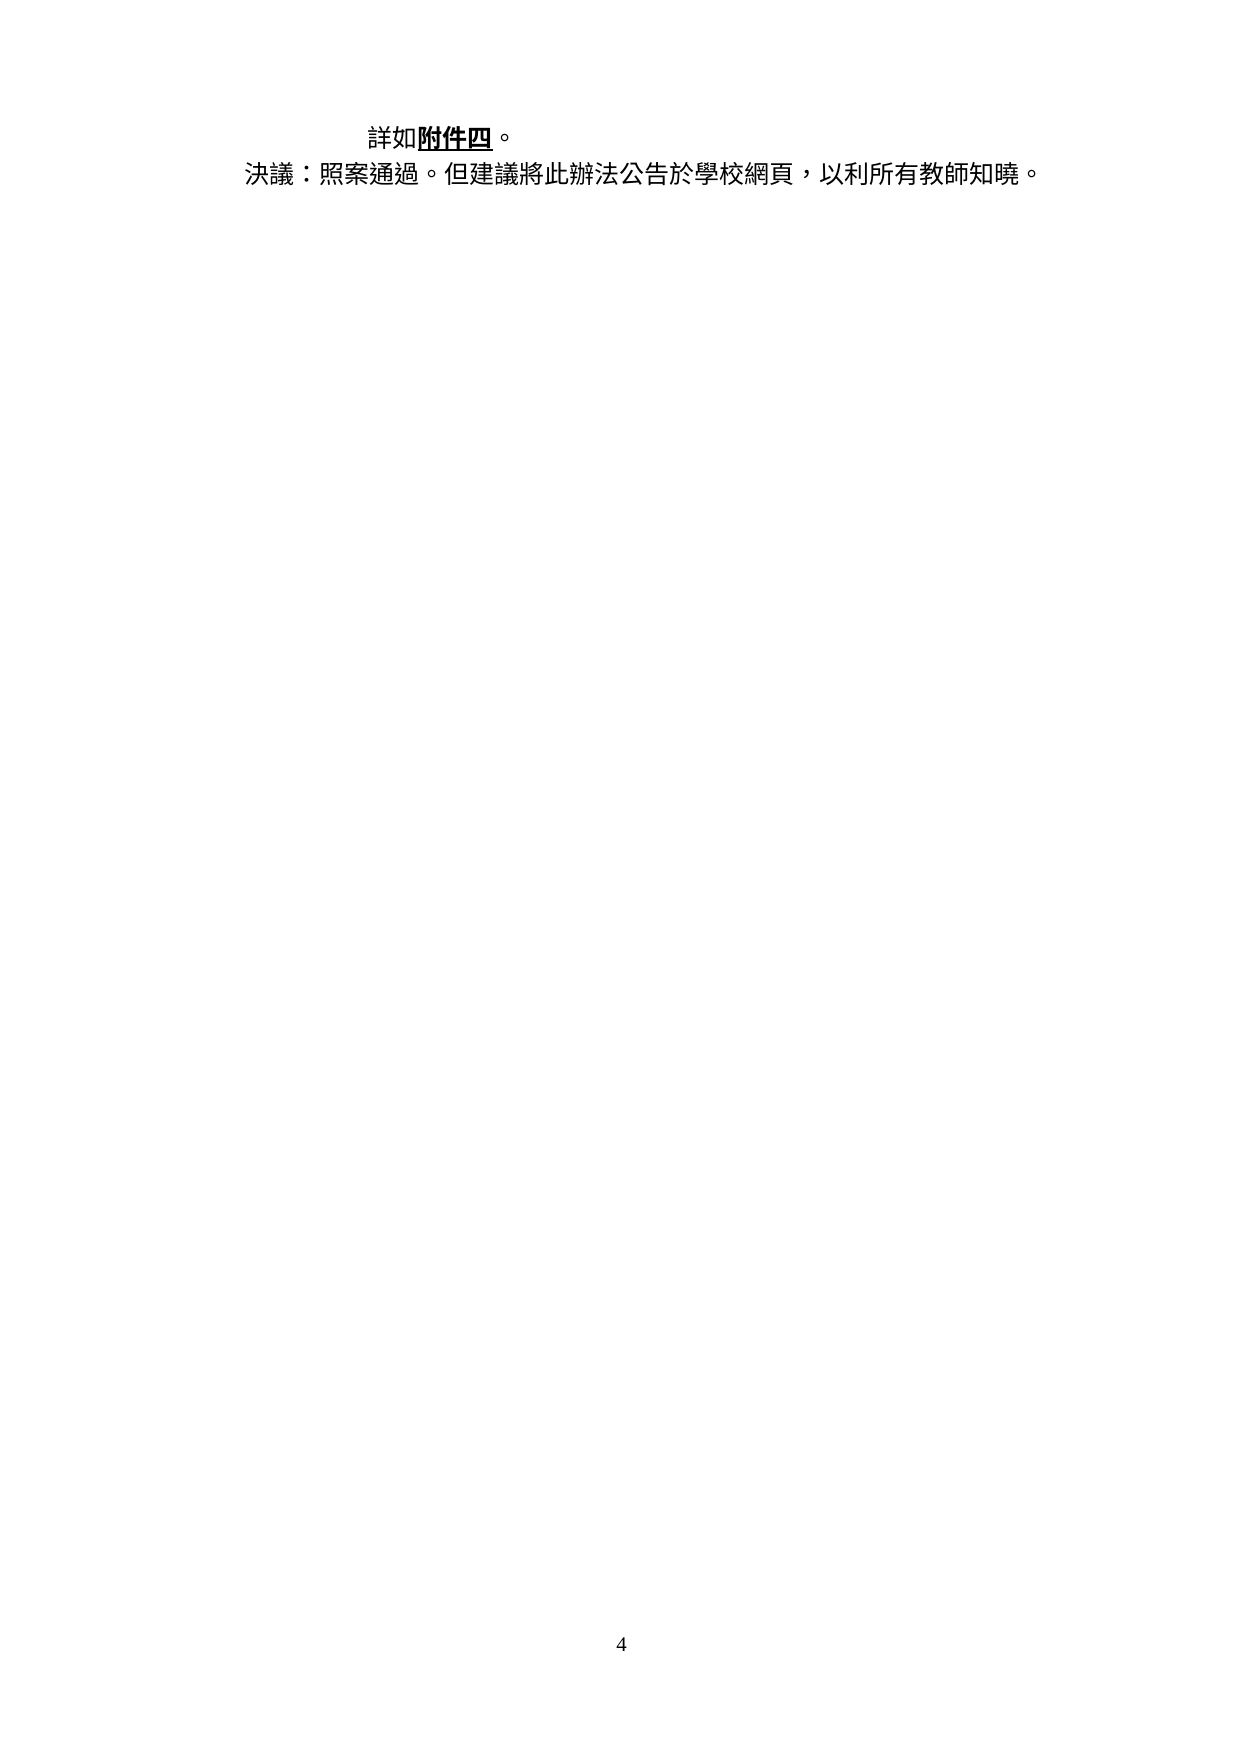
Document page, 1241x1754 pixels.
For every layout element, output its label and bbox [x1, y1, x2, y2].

list [155, 118, 1124, 191]
